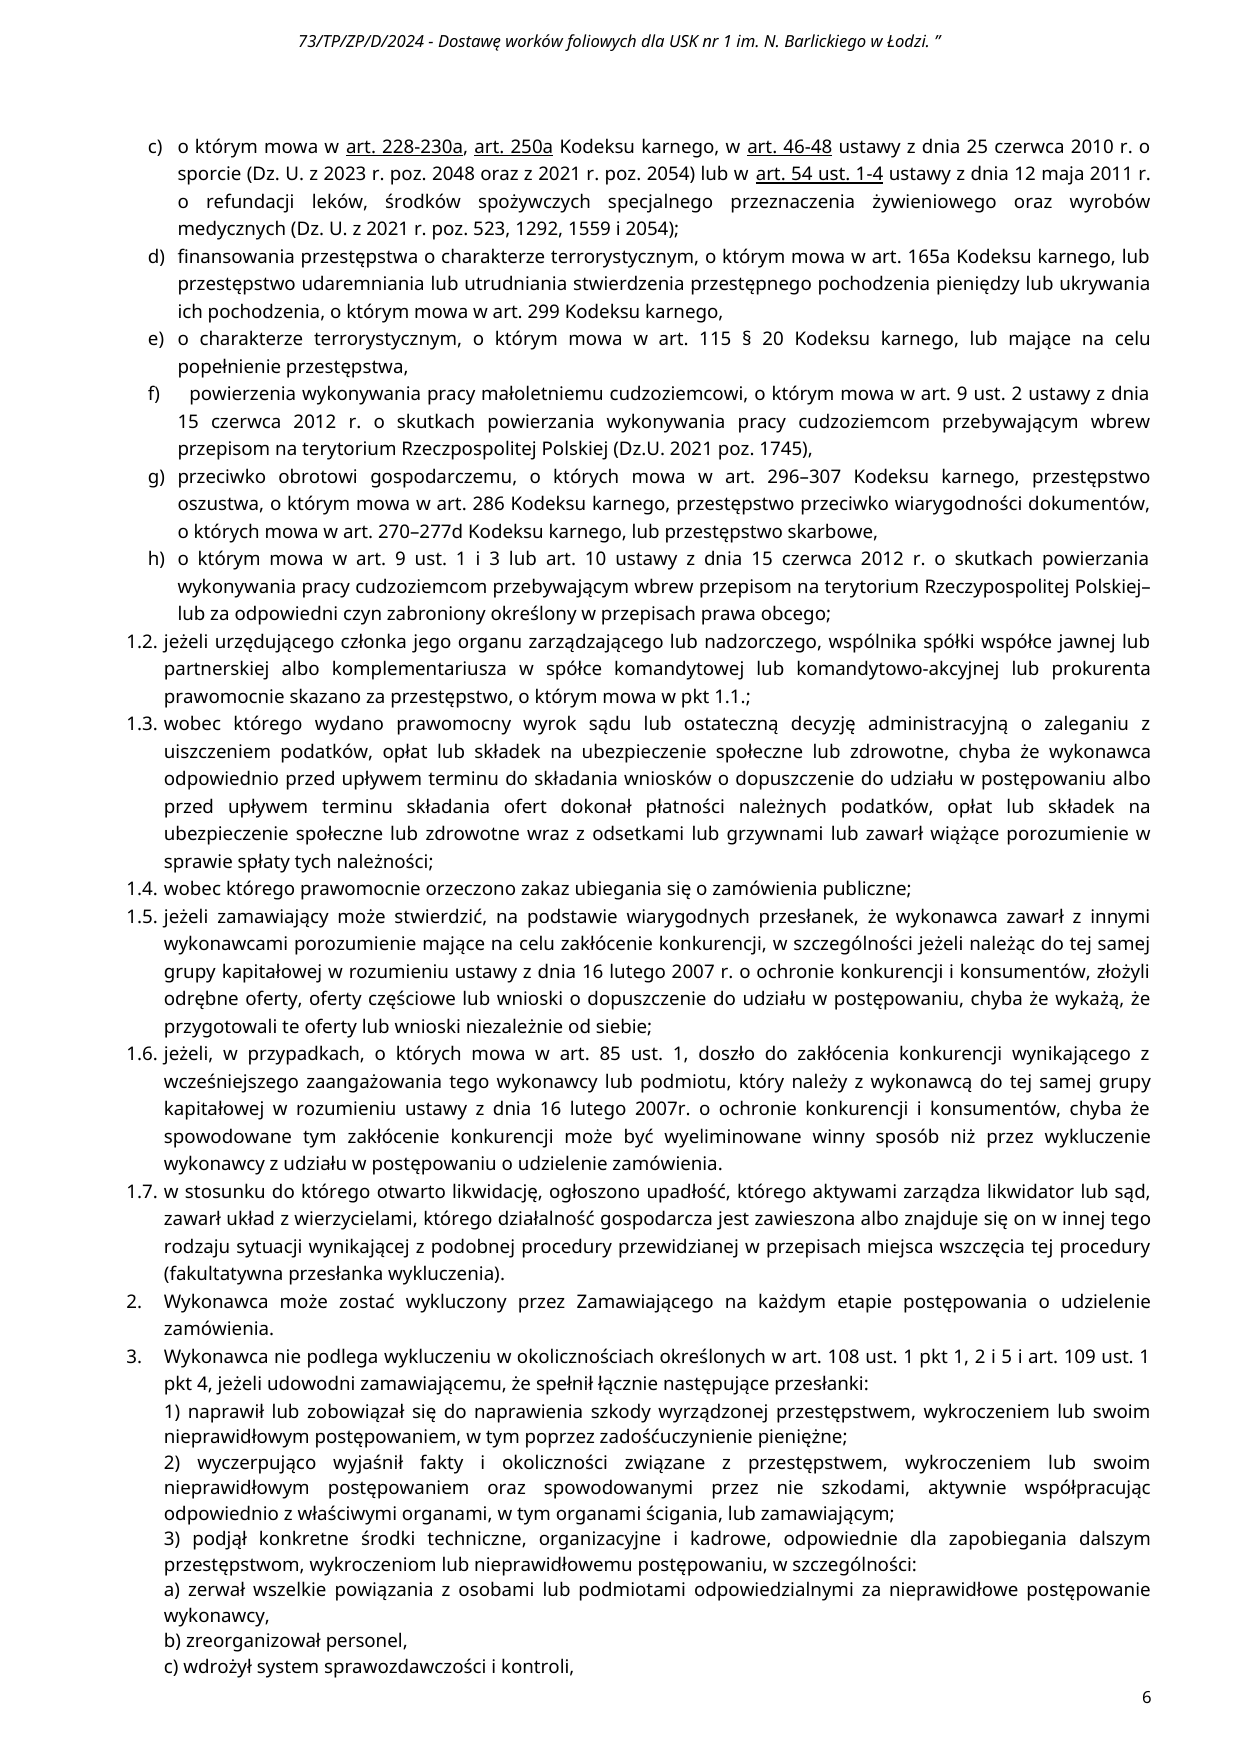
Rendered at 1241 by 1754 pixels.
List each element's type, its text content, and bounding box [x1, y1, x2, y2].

list jeżeli urzędującego członka jego organu zarządzającego lub nadzorczego, wspólnika spółki współce jawnej lub partnerskiej albo komplementariusza w spółce komandytowej lub komandytowo-akcyjnej lub prokurenta prawomocnie skazano za przestępstwo, o którym mowa w pkt 1.1.; [126, 628, 1152, 709]
list o którym mowa w art. 9 ust. 1 i 3 lub art. 10 ustawy z dnia 15 czerwca 2012 r. o skutkach powierzania wykonywania pracy cudzoziemcom przebywającym wbrew przepisom na terytorium Rzeczypospolitej Polskiej–lub za odpowiedni czyn zabroniony określony w przepisach prawa obcego; [148, 546, 1152, 626]
list wobec którego prawomocnie orzeczono zakaz ubiegania się o zamówienia publiczne; [126, 876, 1152, 901]
list o charakterze terrorystycznym, o którym mowa w art. 115 § 20 Kodeksu karnego, lub mające na celu popełnienie przestępstwa, [148, 326, 1152, 379]
list jeżeli, w przypadkach, o których mowa w art. 85 ust. 1, doszło do zakłócenia konkurencji wynikającego z wcześniejszego zaangażowania tego wykonawcy lub podmiotu, który należy z wykonawcą do tej samej grupy kapitałowej w rozumieniu ustawy z dnia 16 lutego 2007r. o ochronie konkurencji i konsumentów, chyba że spowodowane tym zakłócenie konkurencji może być wyeliminowane winny sposób niż przez wykluczenie wykonawcy z udziału w postępowaniu o udzielenie zamówienia. [126, 1041, 1152, 1176]
list o którym mowa w art. 228-230a, art. 250a Kodeksu karnego, w art. 46-48 ustawy z dnia 25 czerwca 2010 r. o sporcie (Dz. U. z 2023 r. poz. 2048 oraz z 2021 r. poz. 2054) lub w art. 54 ust. 1-4 ustawy z dnia 12 maja 2011 r. o refundacji leków, środków spożywczych specjalnego przeznaczenia żywieniowego oraz wyrobów medycznych (Dz. U. z 2021 r. poz. 523, 1292, 1559 i 2054); [148, 133, 1152, 241]
list finansowania przestępstwa o charakterze terrorystycznym, o którym mowa w art. 165a Kodeksu karnego, lub przestępstwo udaremniania lub utrudniania stwierdzenia przestępnego pochodzenia pieniędzy lub ukrywania ich pochodzenia, o którym mowa w art. 299 Kodeksu karnego, [148, 243, 1152, 324]
text b) zreorganizował personel, [164, 1628, 1152, 1653]
list jeżeli zamawiający może stwierdzić, na podstawie wiarygodnych przesłanek, że wykonawca zawarł z innymi wykonawcami porozumienie mające na celu zakłócenie konkurencji, w szczególności jeżeli należąc do tej samej grupy kapitałowej w rozumieniu ustawy z dnia 16 lutego 2007 r. o ochronie konkurencji i konsumentów, złożyli odrębne oferty, oferty częściowe lub wnioski o dopuszczenie do udziału w postępowaniu, chyba że wykażą, że przygotowali te oferty lub wnioski niezależnie od siebie; [126, 903, 1152, 1039]
list wobec którego wydano prawomocny wyrok sądu lub ostateczną decyzję administracyjną o zaleganiu z uiszczeniem podatków, opłat lub składek na ubezpieczenie społeczne lub zdrowotne, chyba że wykonawca odpowiednio przed upływem terminu do składania wniosków o dopuszczenie do udziału w postępowaniu albo przed upływem terminu składania ofert dokonał płatności należnych podatków, opłat lub składek na ubezpieczenie społeczne lub zdrowotne wraz z odsetkami lub grzywnami lub zawarł wiążące porozumienie w sprawie spłaty tych należności; [126, 711, 1152, 874]
list w stosunku do którego otwarto likwidację, ogłoszono upadłość, którego aktywami zarządza likwidator lub sąd, zawarł układ z wierzycielami, którego działalność gospodarcza jest zawieszona albo znajduje się on w innej tego rodzaju sytuacji wynikającej z podobnej procedury przewidzianej w przepisach miejsca wszczęcia tej procedury (fakultatywna przesłanka wykluczenia). [126, 1178, 1152, 1286]
text 1) naprawił lub zobowiązał się do naprawienia szkody wyrządzonej przestępstwem, wykroczeniem lub swoim nieprawidłowym postępowaniem, w tym poprzez zadośćuczynienie pieniężne; [164, 1398, 1152, 1449]
text c) wdrożył system sprawozdawczości i kontroli, [164, 1653, 1152, 1679]
list powierzenia wykonywania pracy małoletniemu cudzoziemcowi, o którym mowa w art. 9 ust. 2 ustawy z dnia 15 czerwca 2012 r. o skutkach powierzania wykonywania pracy cudzoziemcom przebywającym wbrew przepisom na terytorium Rzeczpospolitej Polskiej (Dz.U. 2021 poz. 1745), [148, 381, 1152, 461]
text 3) podjął konkretne środki techniczne, organizacyjne i kadrowe, odpowiednie dla zapobiegania dalszym przestępstwom, wykroczeniom lub nieprawidłowemu postępowaniu, w szczególności: [164, 1526, 1152, 1577]
list Wykonawca nie podlega wykluczeniu w okolicznościach określonych w art. 108 ust. 1 pkt 1, 2 i 5 i art. 109 ust. 1 pkt 4, jeżeli udowodni zamawiającemu, że spełnił łącznie następujące przesłanki: [126, 1343, 1152, 1396]
list Wykonawca może zostać wykluczony przez Zamawiającego na każdym etapie postępowania o udzielenie zamówienia. [126, 1288, 1152, 1341]
text 2) wyczerpująco wyjaśnił fakty i okoliczności związane z przestępstwem, wykroczeniem lub swoim nieprawidłowym postępowaniem oraz spowodowanymi przez nie szkodami, aktywnie współpracując odpowiednio z właściwymi organami, w tym organami ścigania, lub zamawiającym; [164, 1449, 1152, 1526]
list przeciwko obrotowi gospodarczemu, o których mowa w art. 296–307 Kodeksu karnego, przestępstwo oszustwa, o którym mowa w art. 286 Kodeksu karnego, przestępstwo przeciwko wiarygodności dokumentów, o których mowa w art. 270–277d Kodeksu karnego, lub przestępstwo skarbowe, [148, 463, 1152, 544]
text a) zerwał wszelkie powiązania z osobami lub podmiotami odpowiedzialnymi za nieprawidłowe postępowanie wykonawcy, [164, 1577, 1152, 1628]
